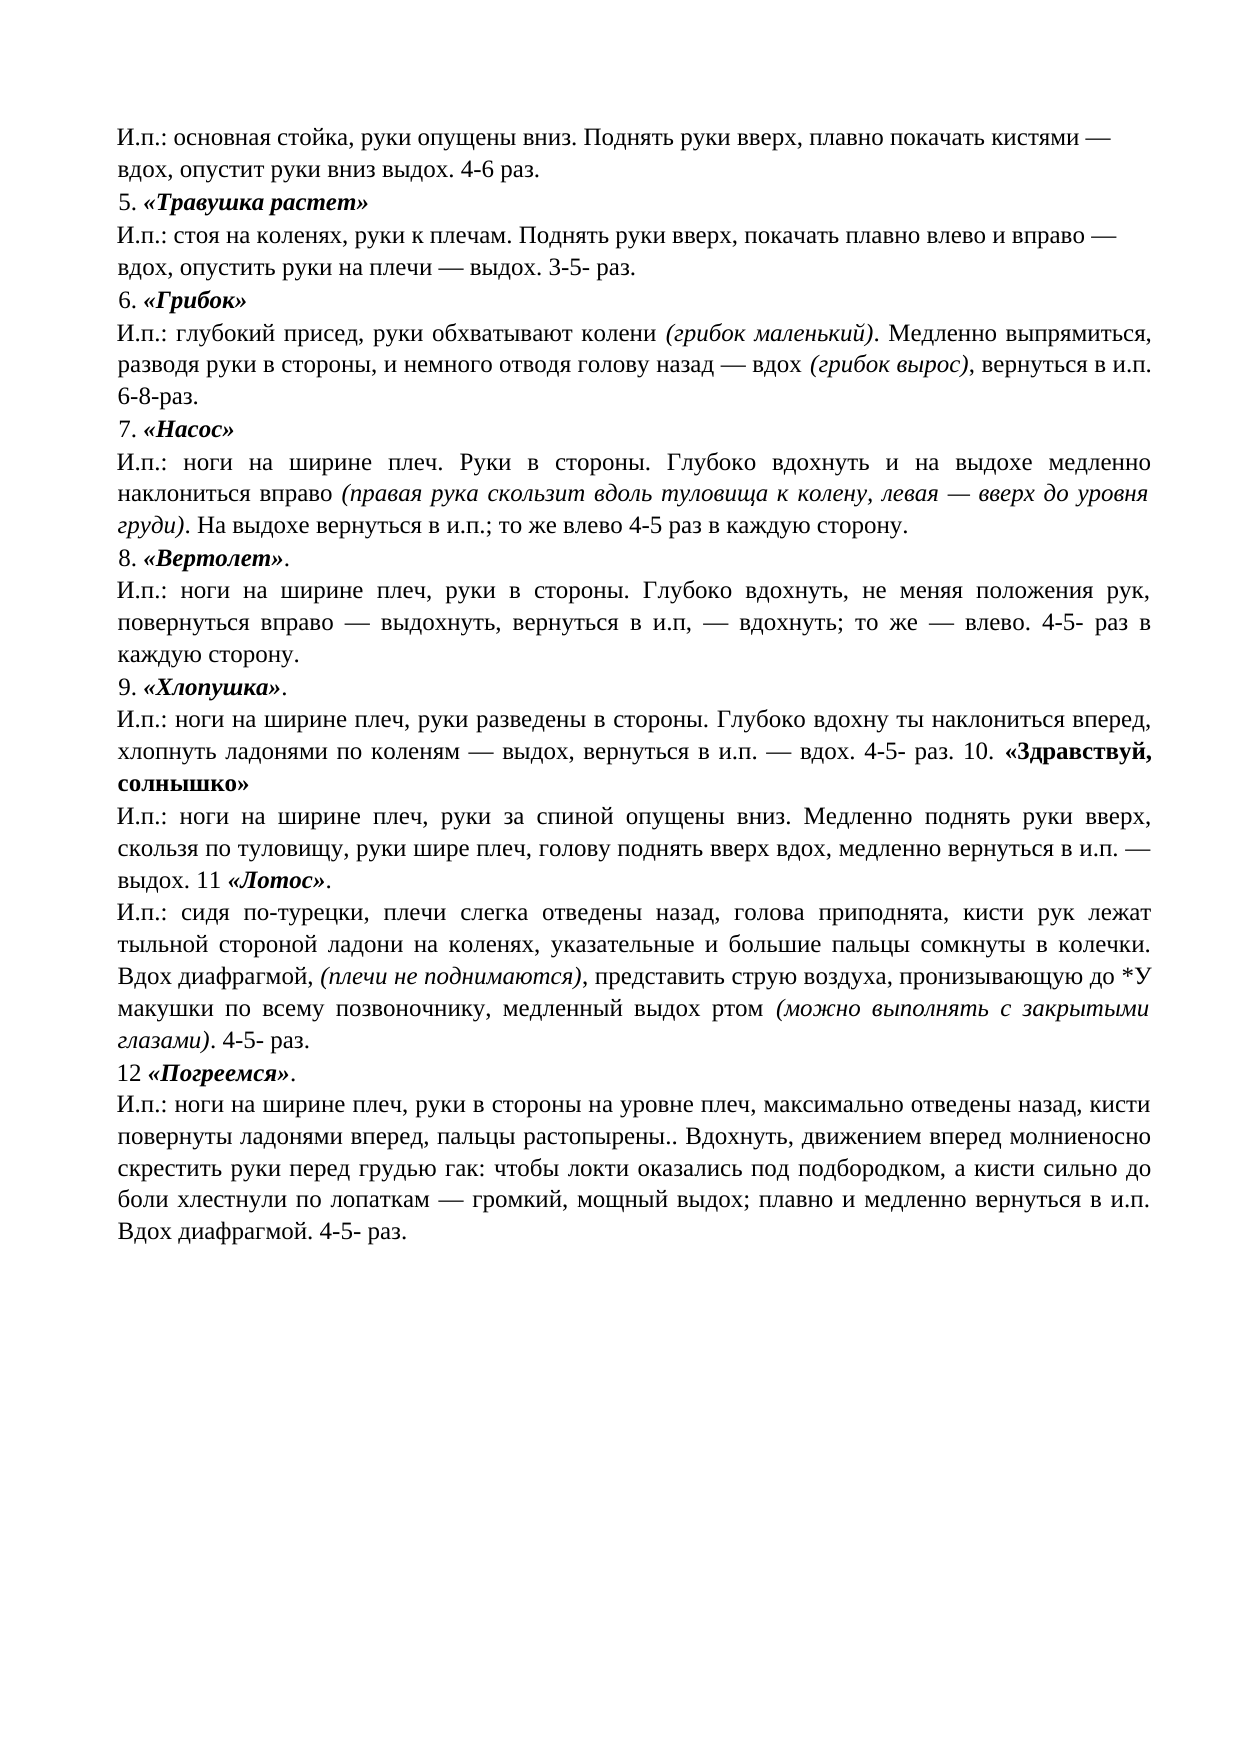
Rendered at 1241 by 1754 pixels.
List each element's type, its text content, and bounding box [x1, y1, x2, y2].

text И.п.: основная стойка, руки опущены вниз. Поднять руки вверх, плавно покачать кистями — вдох, опустит руки вниз выдох. 4-6 раз. [116, 122, 1151, 183]
text И.п.: ноги на ширине плеч, руки разведены в стороны. Глубоко вдохну ты наклониться вперед, хлопнуть ладонями по коленям — выдох, вернуться в и.п. — вдох. 4-5- раз. 10. «3дравствуй, солнышко» [116, 704, 1152, 797]
text И.п.: ноги на ширине плеч, руки в стороны на уровне плеч, максимально отведены назад, кисти повернуты ладонями вперед, пальцы растопырены.. Вдохнуть, движением вперед молниеносно скрестить руки перед грудью гак: чтобы локти оказались под подбородком, а кисти сильно до боли хлестнули по лопаткам — громкий, мощный выдох; плавно и медленно вернуться в и.п. Вдох диафрагмой. 4-5- раз. [116, 1089, 1152, 1245]
list «Вертолет». [118, 543, 1152, 572]
list «Грибок» [118, 285, 1152, 314]
text 12 «Погреемся». [116, 1058, 1152, 1086]
text И.п.: сидя по-турецки, плечи слегка отведены назад, голова приподнята, кисти рук лежат тыльной стороной ладони на коленях, указательные и большие пальцы сомкнуты в колечки. Вдох диафрагмой, (плечи не поднимаются), представить струю воздуха, пронизывающую до *У макушки по всему позвоночнику, медленный выдох ртом (можно выполнять с закрытыми глазами). 4-5- раз. [116, 897, 1152, 1054]
text И.п.: ноги на ширине плеч. Руки в стороны. Глубоко вдохнуть и на выдохе медленно наклониться вправо (правая рука скользит вдоль туловища к колену, левая — вверх до уровня груди). На выдохе вернуться в и.п.; то же влево 4-5 раз в каждую сторону. [116, 447, 1152, 539]
list «Травушка растет» [118, 187, 1152, 216]
text И.п.: ноги на ширине плеч, руки за спиной опущены вниз. Медленно поднять руки вверх, скользя по туловищу, руки шире плеч, голову поднять вверх вдох, медленно вернуться в и.п. — выдох. 11 «Лотос». [116, 801, 1152, 893]
text И.п.: глубокий присед, руки обхватывают колени (грибок маленький). Медленно выпрямиться, разводя руки в стороны, и немного отводя голову назад — вдох (грибок вырос), вернуться в и.п. 6-8-раз. [116, 318, 1152, 410]
list «Хлопушка». [118, 672, 1152, 701]
text И.п.: стоя на коленях, руки к плечам. Поднять руки вверх, покачать плавно влево и вправо — вдох, опустить руки на плечи — выдох. 3-5- раз. [116, 220, 1151, 281]
text И.п.: ноги на ширине плеч, руки в стороны. Глубоко вдохнуть, не меняя положения рук, повернуться вправо — выдохнуть, вернуться в и.п, — вдохнуть; то же — влево. 4-5- раз в каждую сторону. [116, 576, 1152, 668]
list «Насос» [118, 414, 1152, 443]
